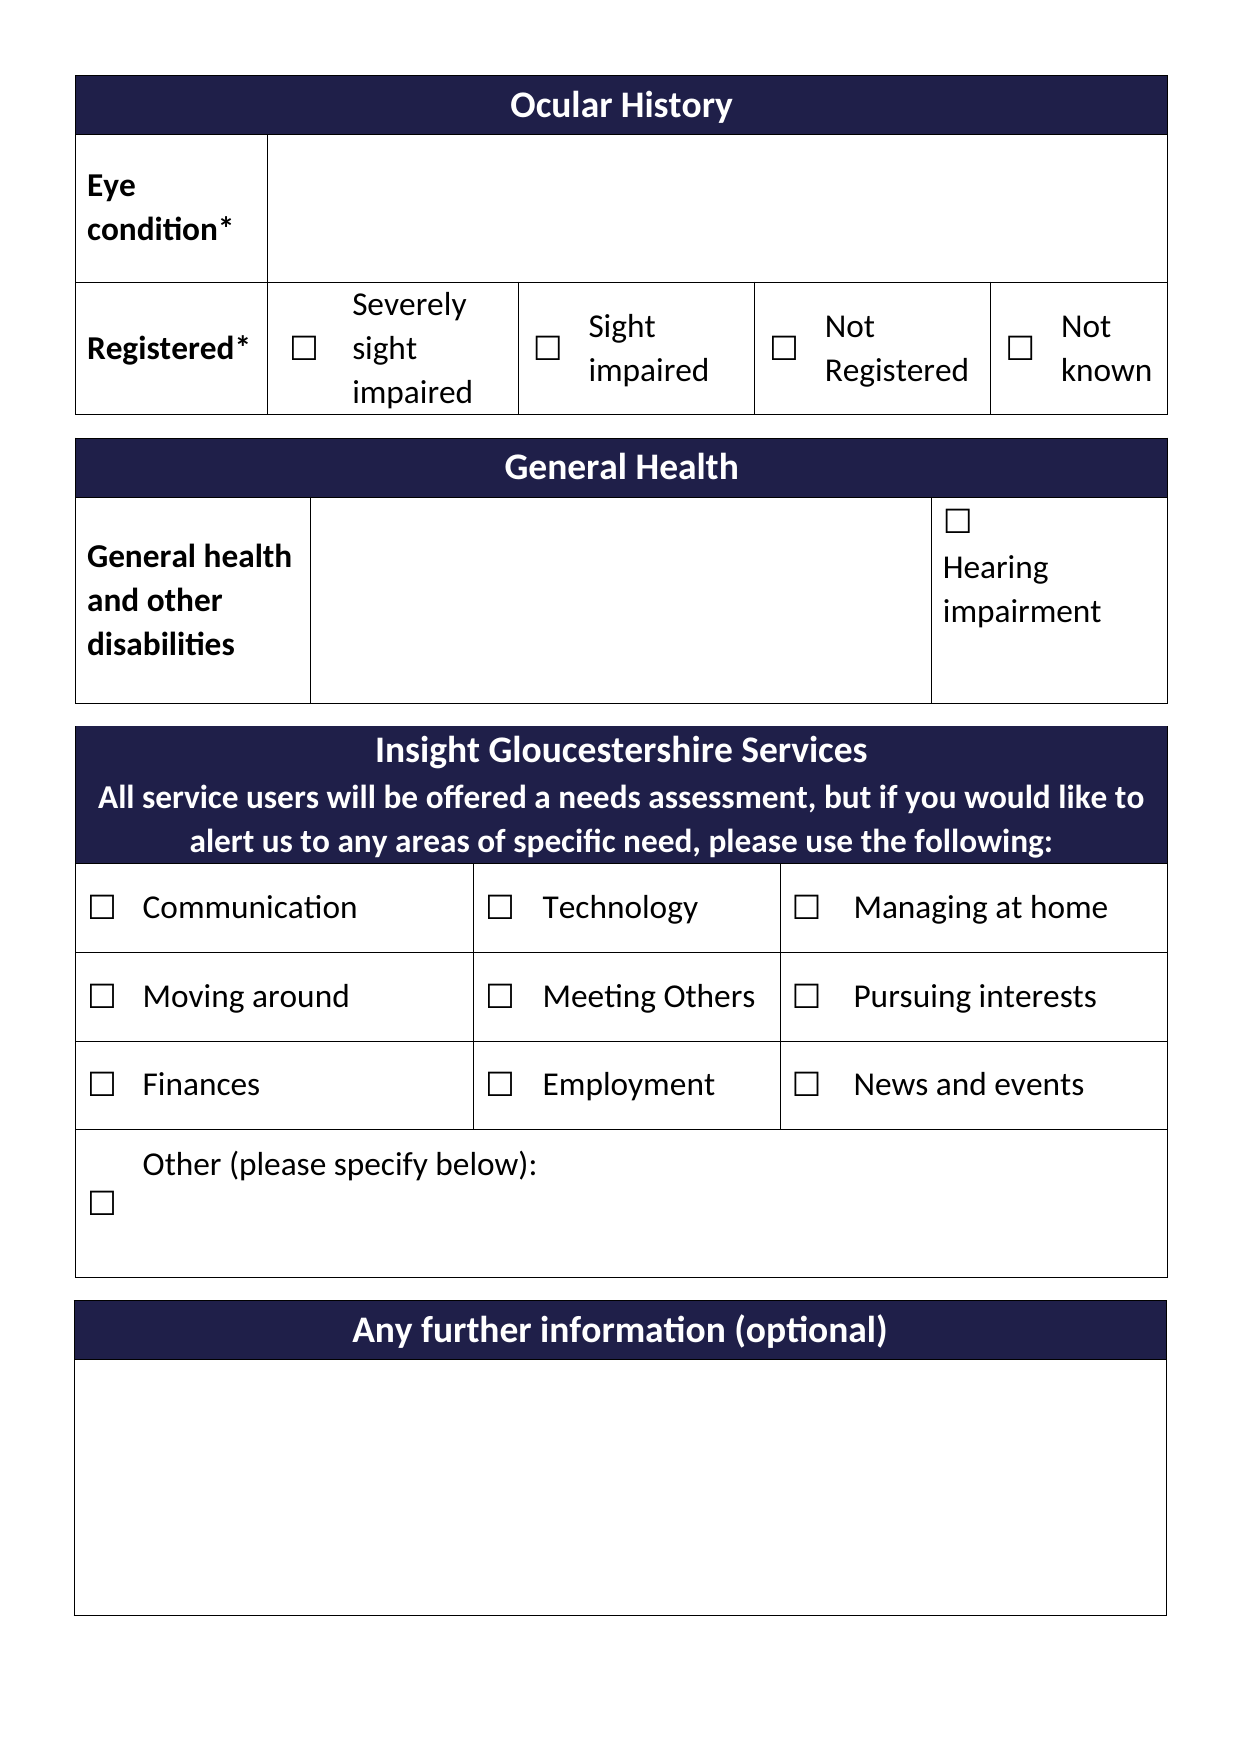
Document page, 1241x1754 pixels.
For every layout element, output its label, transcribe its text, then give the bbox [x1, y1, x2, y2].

table_cell [781, 953, 842, 1041]
table_cell Moving around [131, 953, 473, 1041]
table_cell Hearing impairment [932, 498, 1167, 703]
table_cell [268, 283, 341, 414]
table_cell [781, 1042, 842, 1129]
table_cell Registered* [76, 283, 267, 414]
table_cell [311, 498, 931, 703]
table_cell Managing at home [842, 864, 1167, 952]
table_cell Employment [531, 1042, 780, 1129]
table_cell [76, 1042, 131, 1129]
table_header Any further information (optional) [75, 1301, 1166, 1359]
table_cell [474, 1042, 531, 1129]
table_cell [755, 283, 813, 414]
table_cell [76, 1130, 131, 1277]
table_header General Health [76, 439, 1167, 497]
table_cell [75, 1360, 1166, 1615]
table_cell Sight impaired [577, 283, 754, 414]
table_cell Not Registered [813, 283, 990, 414]
table_header Insight Gloucestershire Services All service users will be offered a needs assessment, but if you would like to alert us to any areas of specific need, please use the following: [76, 726, 1167, 863]
table_cell [76, 953, 131, 1041]
table_cell [781, 864, 842, 952]
table_cell [474, 864, 531, 952]
table_cell General health and other disabilities [76, 498, 310, 703]
table_cell Not known [1050, 283, 1167, 414]
table_cell Finances [131, 1042, 473, 1129]
table_cell Eye condition* [76, 135, 267, 282]
table_cell [268, 135, 1167, 282]
table_cell News and events [842, 1042, 1167, 1129]
table_cell Severely sight impaired [341, 283, 518, 414]
table_cell [519, 283, 577, 414]
table_cell Pursuing interests [842, 953, 1167, 1041]
table_cell [76, 864, 131, 952]
table_cell [991, 283, 1049, 414]
table_cell Communication [131, 864, 473, 952]
table_cell Other (please specify below): [131, 1130, 1167, 1277]
table_cell [474, 953, 531, 1041]
table_cell Meeting Others [531, 953, 780, 1041]
table_header Ocular History [76, 76, 1167, 134]
table_cell Technology [531, 864, 780, 952]
